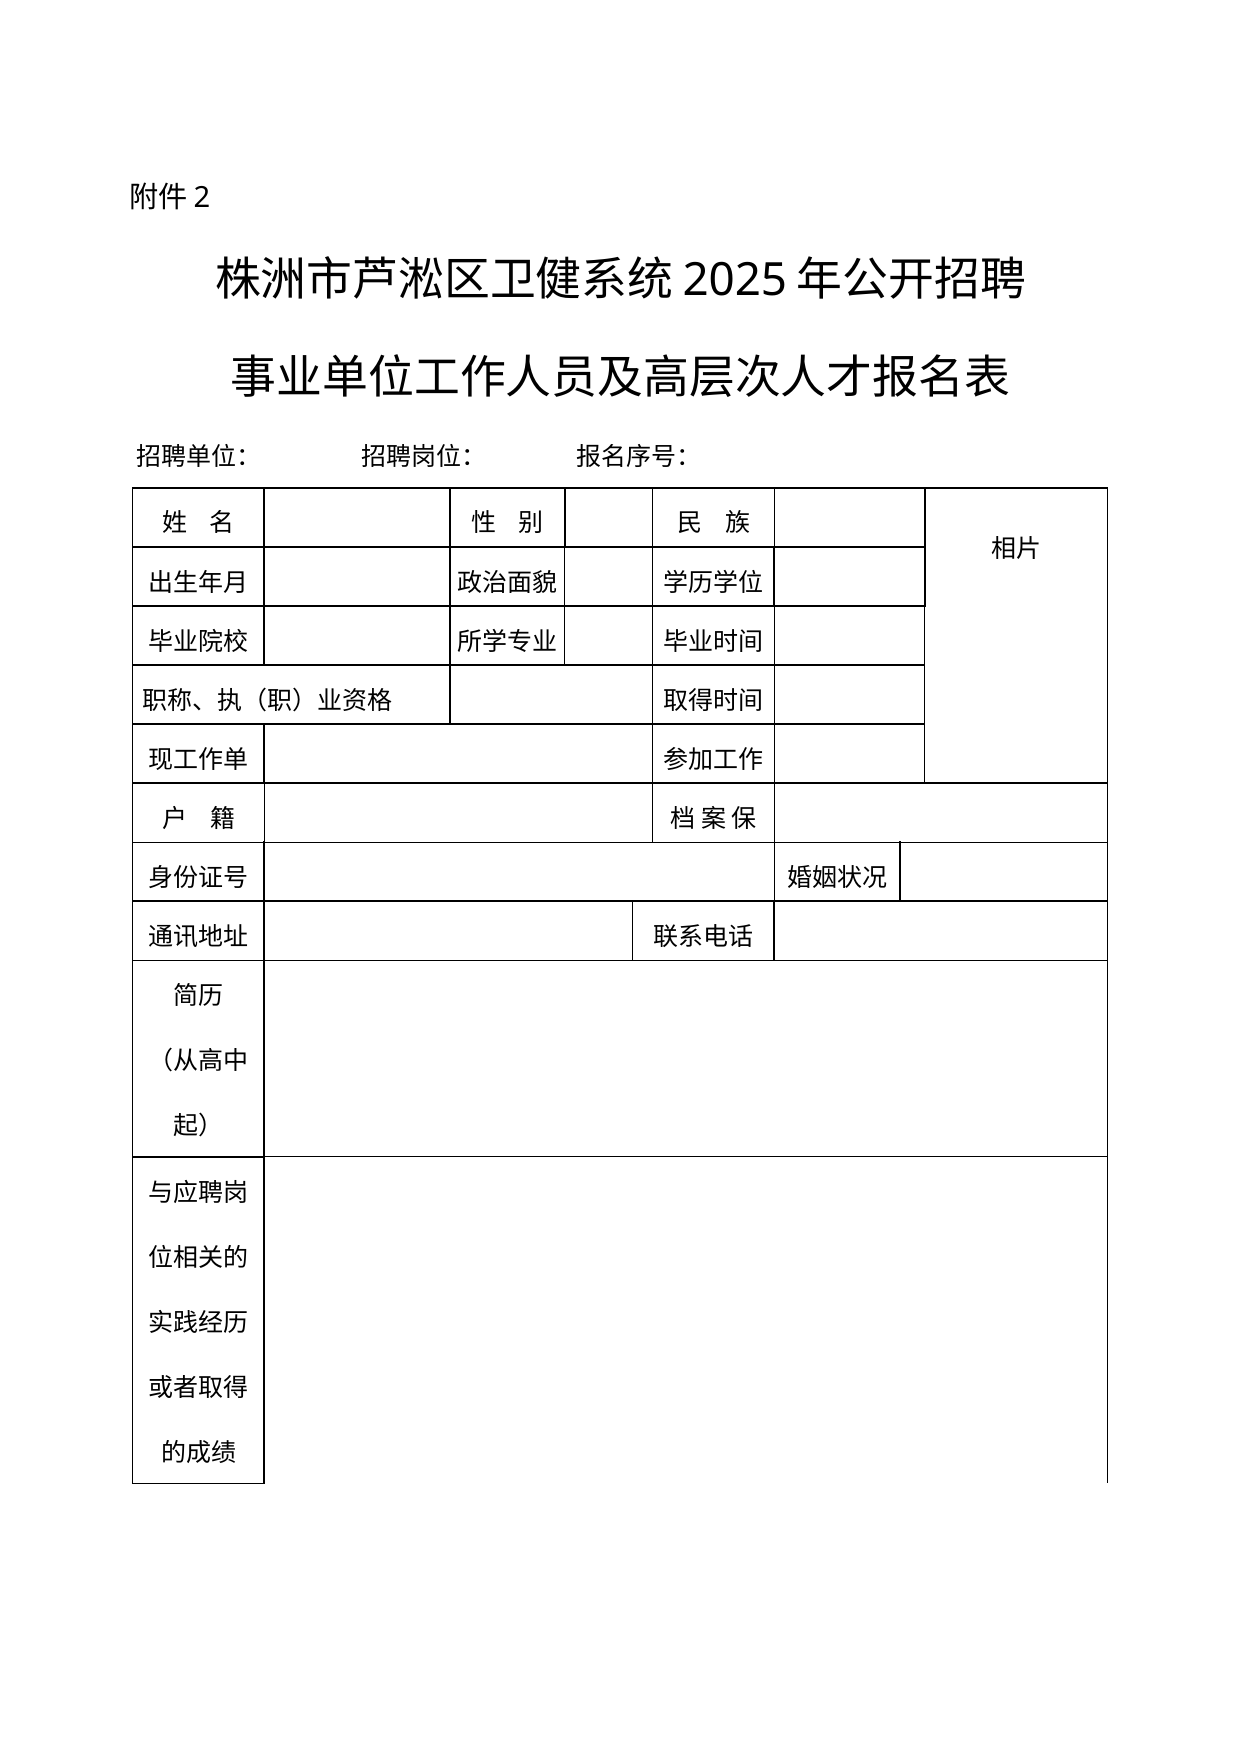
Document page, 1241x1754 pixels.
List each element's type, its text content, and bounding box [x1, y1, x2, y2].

table_cell [901, 843, 1107, 900]
text 事业单位工作人员及高层次人才报名表 [187, 324, 1053, 422]
table_cell [775, 784, 1107, 841]
table_cell 与应聘岗位相关的实践经历或者取得的成绩 [133, 1158, 263, 1483]
table_cell [265, 1157, 1107, 1483]
table_cell [775, 666, 924, 723]
table_cell [566, 489, 652, 546]
text 附件2 [129, 162, 1053, 227]
table_header 招聘单位： 招聘岗位： 报名序号： [133, 422, 1108, 487]
table_cell 户 籍 所 在 地 [133, 784, 264, 841]
table_cell [265, 784, 652, 841]
table_cell [565, 548, 652, 605]
table_cell [775, 902, 1107, 959]
table_cell 职称、执（职）业资格 [133, 666, 449, 723]
table_cell 出生年月 [133, 548, 263, 605]
table_cell 身份证号 [133, 843, 263, 900]
table_cell [775, 607, 924, 664]
table_cell 毕业时间 [653, 607, 774, 664]
table_cell [565, 607, 652, 664]
table_cell 参加工作时间 [653, 725, 774, 782]
table_cell [265, 961, 1107, 1156]
table_cell 姓 名 [133, 489, 263, 546]
table_cell 通讯地址 [133, 902, 263, 959]
table_cell 所学专业 [451, 607, 564, 664]
table_cell 学历学位 [653, 548, 773, 605]
table_cell [265, 607, 449, 664]
table_cell [265, 843, 774, 900]
table_cell 简历 （从高中起） [133, 961, 263, 1156]
table_cell 档 案 保 管 单 位 [653, 784, 774, 841]
table_cell 联系电话 [633, 902, 773, 959]
table_cell [265, 902, 632, 959]
table_cell 相片 [926, 489, 1107, 605]
table_cell [265, 489, 449, 546]
table_cell 政治面貌 [451, 548, 564, 605]
table_cell 取得时间 [653, 666, 774, 723]
table_cell [775, 725, 924, 782]
table_cell 现工作单位 [133, 725, 263, 782]
table_cell 性 别 [451, 489, 564, 546]
table_cell [265, 725, 652, 782]
table_cell 民 族 [653, 489, 774, 546]
table_cell [925, 723, 1107, 782]
table_cell [925, 605, 1107, 723]
table_cell [775, 489, 924, 546]
table_cell 毕业院校 [133, 607, 263, 664]
text 株洲市芦淞区卫健系统2025年公开招聘 [187, 227, 1053, 324]
table_cell 婚姻状况 [775, 843, 899, 900]
table_cell [265, 548, 449, 605]
table_cell [775, 548, 924, 605]
table_cell [451, 666, 652, 723]
